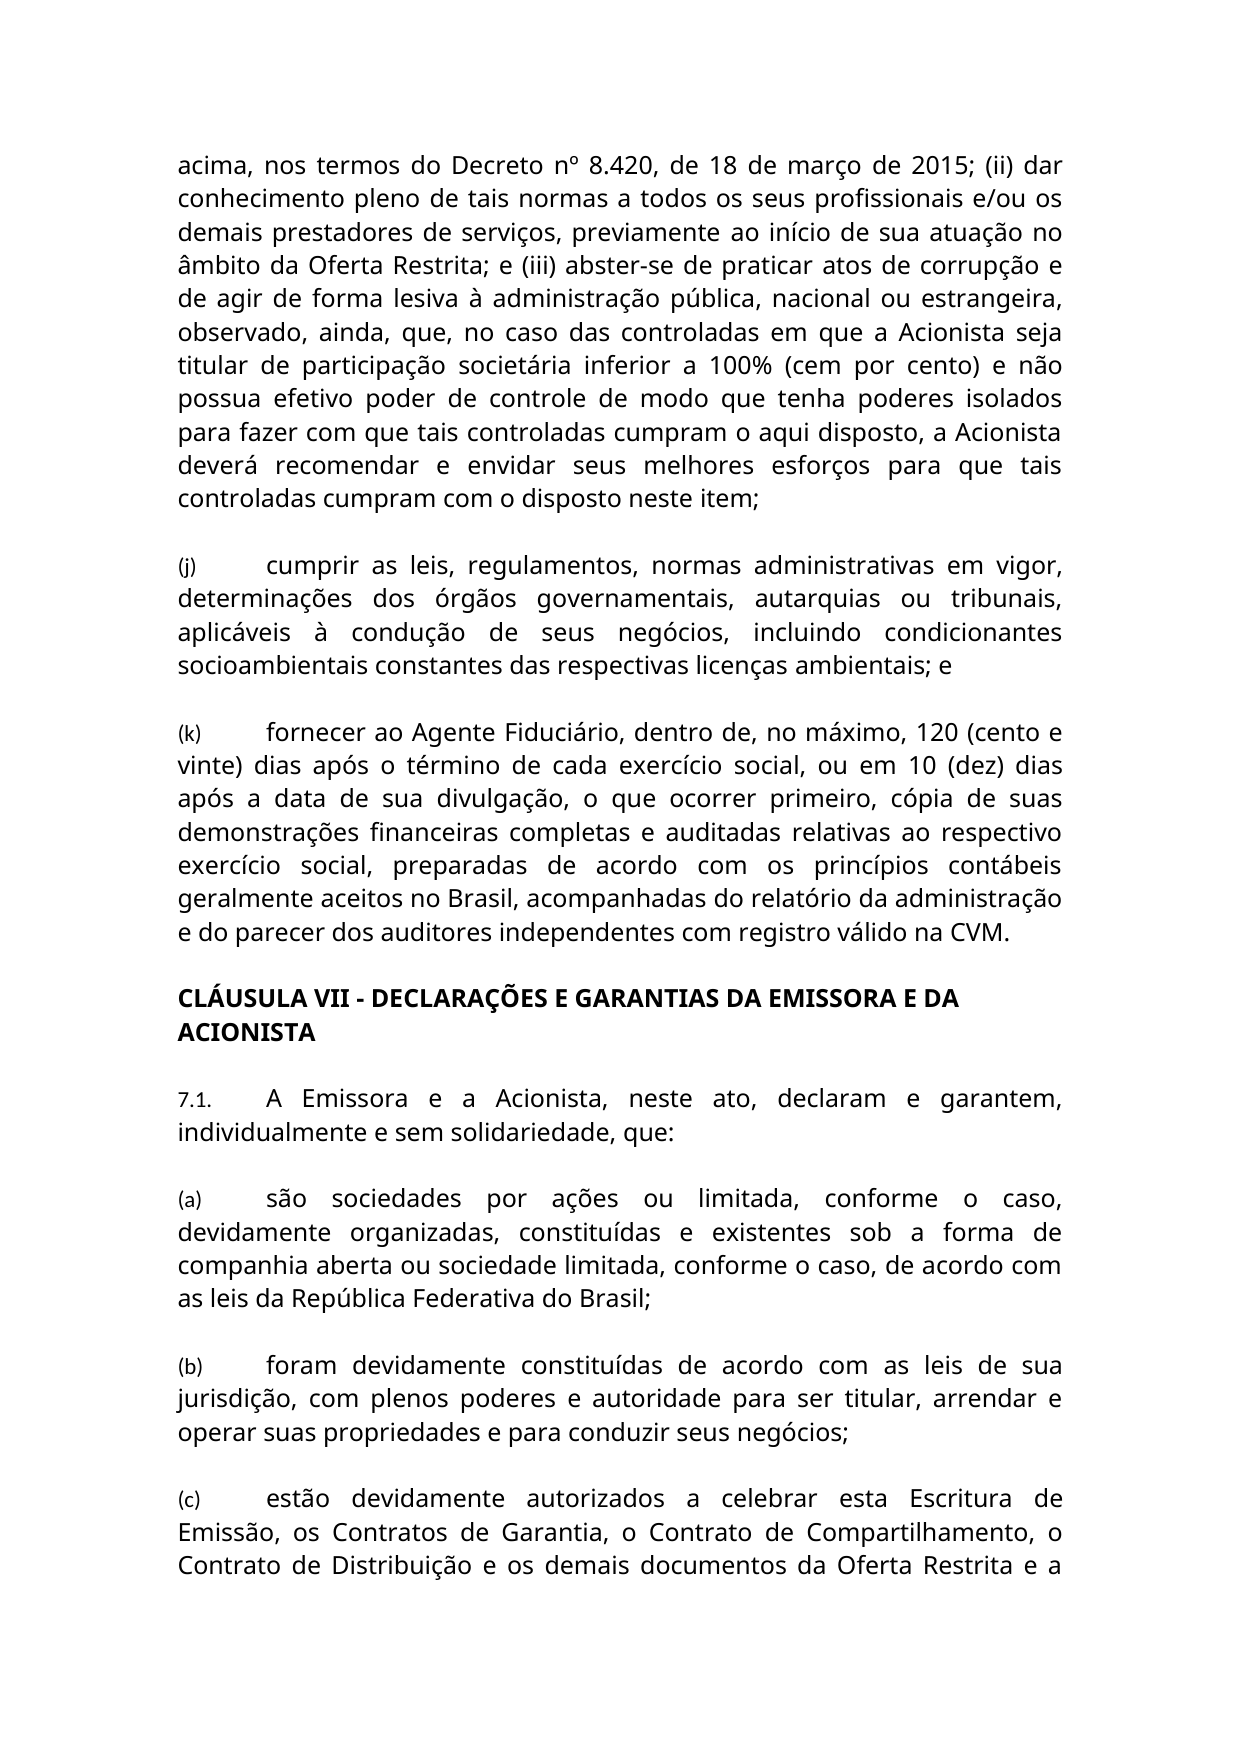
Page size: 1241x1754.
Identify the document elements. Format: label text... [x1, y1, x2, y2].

list foram devidamente constituídas de acordo com as leis de sua jurisdição, com plenos poderes e autoridade para ser titular, arrendar e operar suas propriedades e para conduzir seus negócios; [177, 1348, 1063, 1448]
list A Emissora e a Acionista, neste ato, declaram e garantem, individualmente e sem solidariedade, que: [177, 1081, 1063, 1148]
list são sociedades por ações ou limitada, conforme o caso, devidamente organizadas, constituídas e existentes sob a forma de companhia aberta ou sociedade limitada, conforme o caso, de acordo com as leis da República Federativa do Brasil; [177, 1181, 1063, 1314]
list fornecer ao Agente Fiduciário, dentro de, no máximo, 120 (cento e vinte) dias após o término de cada exercício social, ou em 10 (dez) dias após a data de sua divulgação, o que ocorrer primeiro, cópia de suas demonstrações financeiras completas e auditadas relativas ao respectivo exercício social, preparadas de acordo com os princípios contábeis geralmente aceitos no Brasil, acompanhadas do relatório da administração e do parecer dos auditores independentes com registro válido na CVM. [177, 714, 1063, 948]
list cumprir as leis, regulamentos, normas administrativas em vigor, determinações dos órgãos governamentais, autarquias ou tribunais, aplicáveis à condução de seus negócios, incluindo condicionantes socioambientais constantes das respectivas licenças ambientais; e [177, 548, 1063, 681]
text CLÁUSULA VII - DECLARAÇÕES E GARANTIAS DA EMISSORA E DA ACIONISTA [177, 981, 1063, 1048]
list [177, 148, 1063, 514]
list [177, 1481, 1063, 1581]
